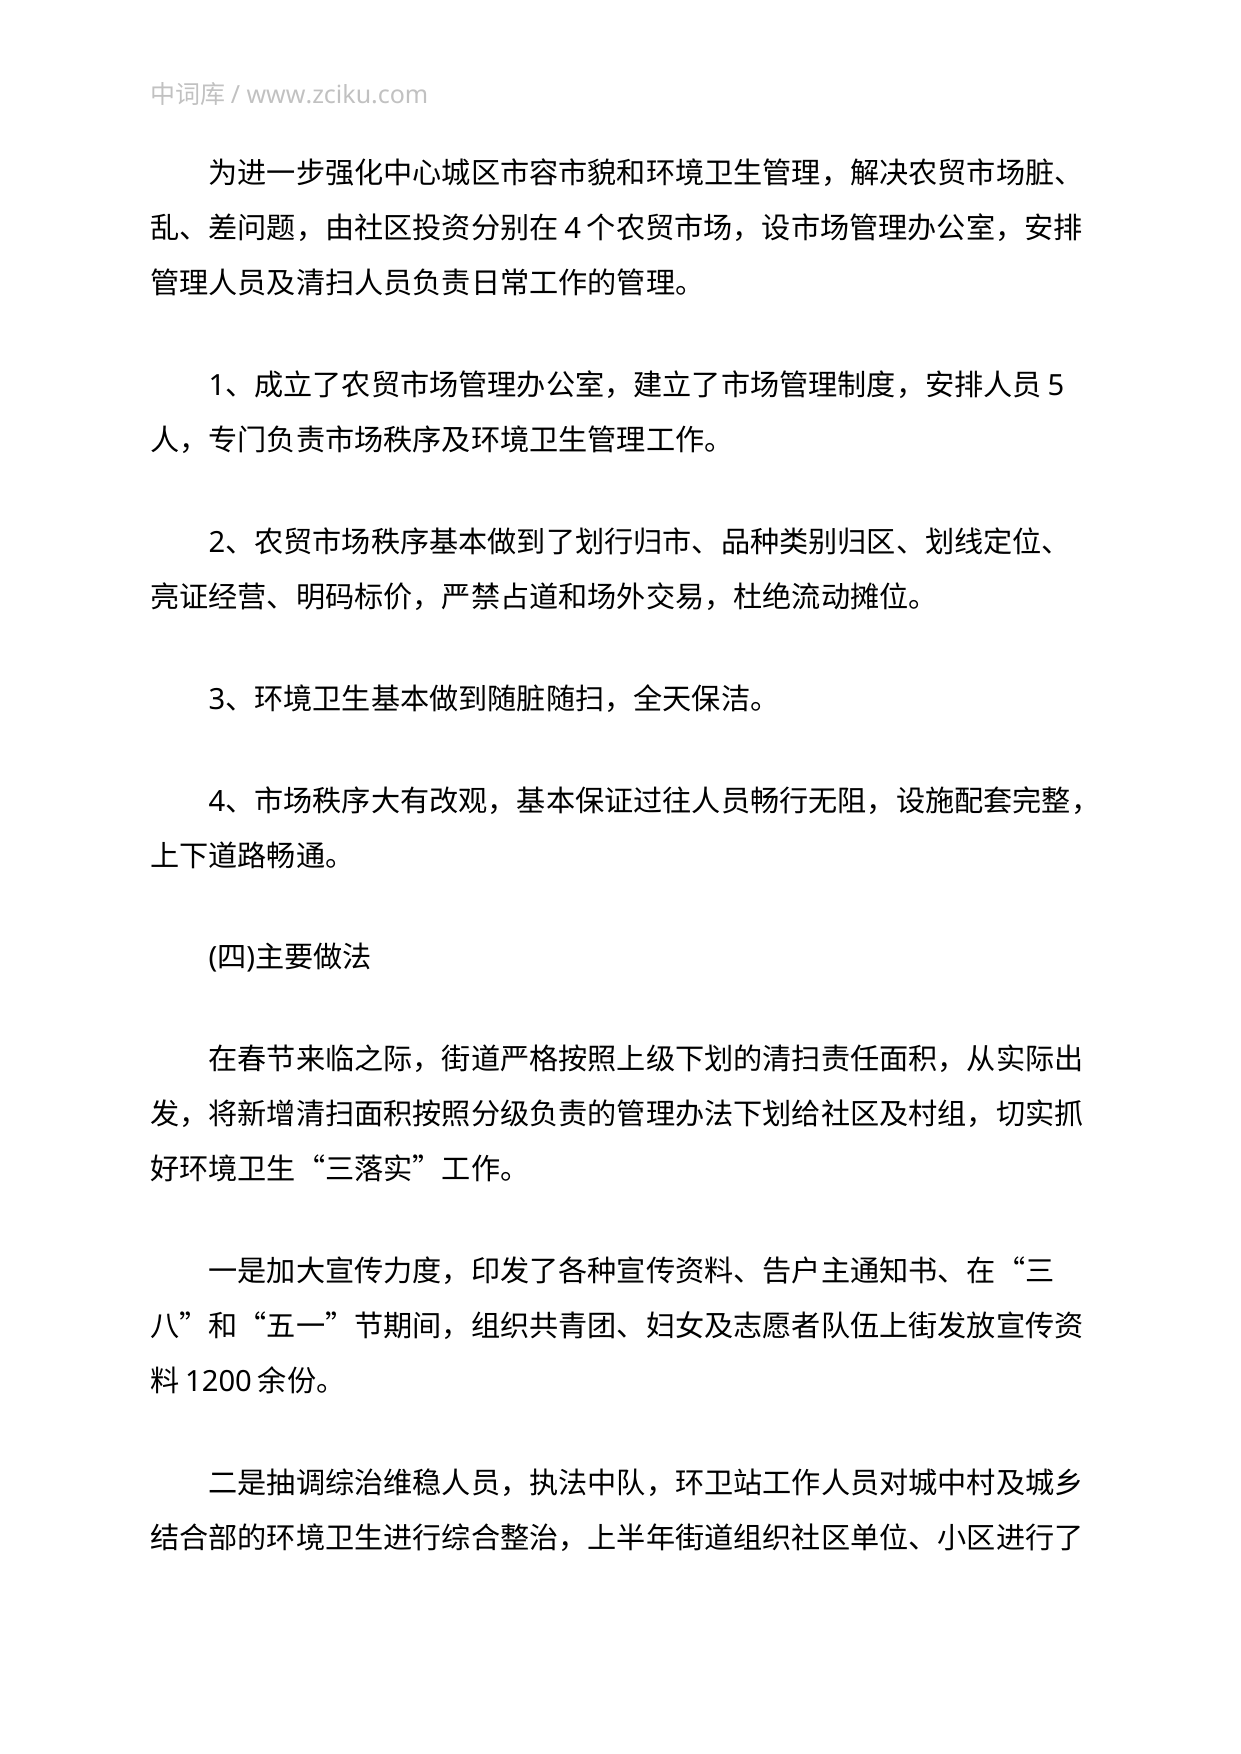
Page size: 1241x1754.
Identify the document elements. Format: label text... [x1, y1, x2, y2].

text (四)主要做法 [150, 934, 1090, 976]
text 3、环境卫生基本做到随脏随扫，全天保洁。 [150, 675, 1090, 718]
text 1、成立了农贸市场管理办公室，建立了市场管理制度，安排人员5人，专门负责市场秩序及环境卫生管理工作。 [150, 362, 1090, 459]
text 一是加大宣传力度，印发了各种宣传资料、告户主通知书、在“三八”和“五一”节期间，组织共青团、妇女及志愿者队伍上街发放宣传资料1200余份。 [150, 1247, 1090, 1400]
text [150, 1459, 1090, 1556]
text 在春节来临之际，街道严格按照上级下划的清扫责任面积，从实际出发，将新增清扫面积按照分级负责的管理办法下划给社区及村组，切实抓好环境卫生“三落实”工作。 [150, 1036, 1090, 1188]
text 2、农贸市场秩序基本做到了划行归市、品种类别归区、划线定位、亮证经营、明码标价，严禁占道和场外交易，杜绝流动摊位。 [150, 518, 1090, 616]
text 为进一步强化中心城区市容市貌和环境卫生管理，解决农贸市场脏、乱、差问题，由社区投资分别在4个农贸市场，设市场管理办公室，安排管理人员及清扫人员负责日常工作的管理。 [150, 150, 1090, 302]
text 4、市场秩序大有改观，基本保证过往人员畅行无阻，设施配套完整，上下道路畅通。 [150, 777, 1090, 874]
